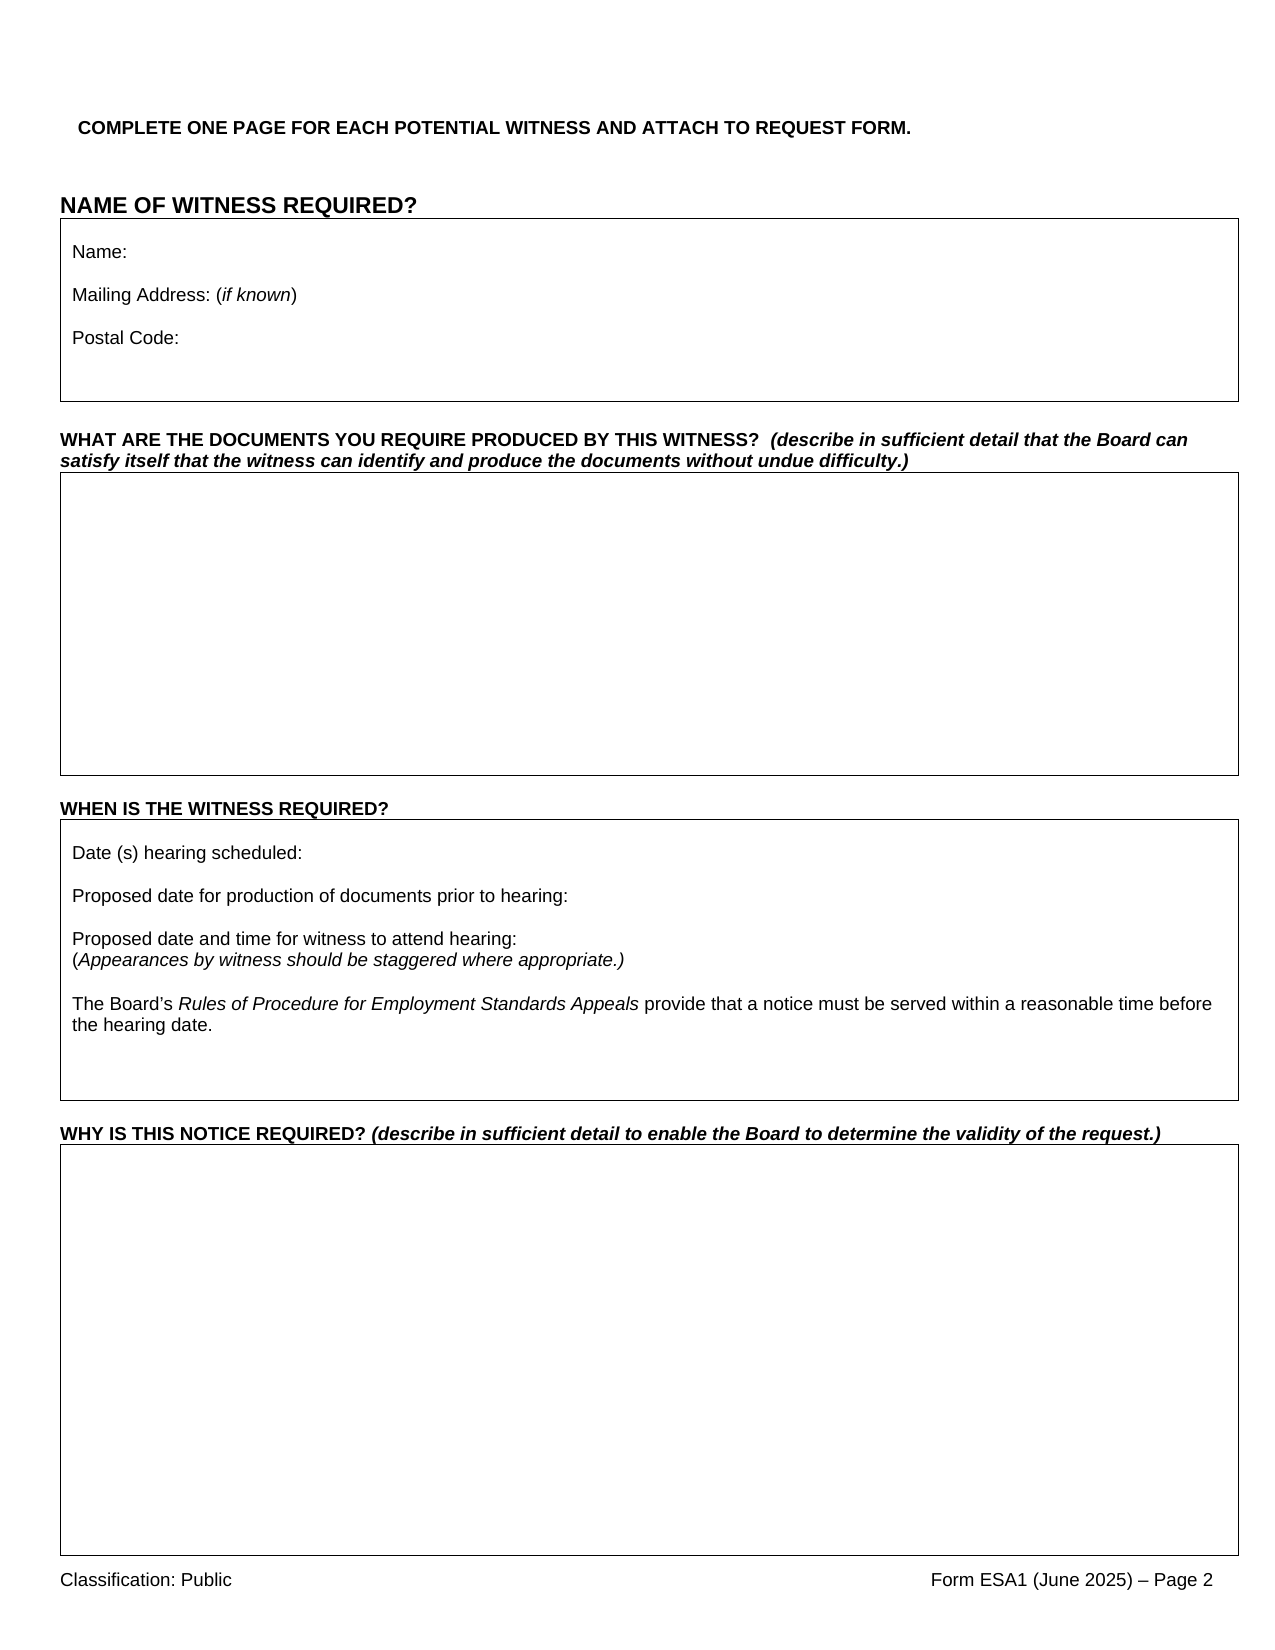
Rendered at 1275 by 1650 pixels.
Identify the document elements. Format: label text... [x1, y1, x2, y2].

text WHY IS THIS NOTICE REQUIRED? (describe in sufficient detail to enable the Board to determine the validity of the request.) [60, 1123, 1215, 1144]
text WHAT ARE THE DOCUMENTS YOU REQUIRE PRODUCED BY THIS WITNESS? (describe in sufficient detail that the Board can satisfy itself that the witness can identify and produce the documents without undue difficulty.) [60, 429, 1215, 472]
table_header COMPLETE ONE PAGE FOR EACH POTENTIAL WITNESS AND ATTACH TO REQUEST FORM. [60, 86, 1237, 165]
table_header [61, 473, 1238, 775]
text WHEN IS THE WITNESS REQUIRED? [60, 797, 1215, 819]
table_header Date (s) hearing scheduled: Proposed date for production of documents prior to hearing: Proposed date and time for witness to attend hearing: (Appearances by witness should be staggered where appropriate.) The Board’s Rules of Procedure for Employment Standards Appeals provide that a notice must be served within a reasonable time before the hearing date. [61, 820, 1238, 1100]
table_header [61, 1145, 1238, 1555]
text NAME OF WITNESS REQUIRED? [60, 192, 1215, 218]
table_header Name: Mailing Address: (if known) Postal Code: [61, 219, 1238, 401]
